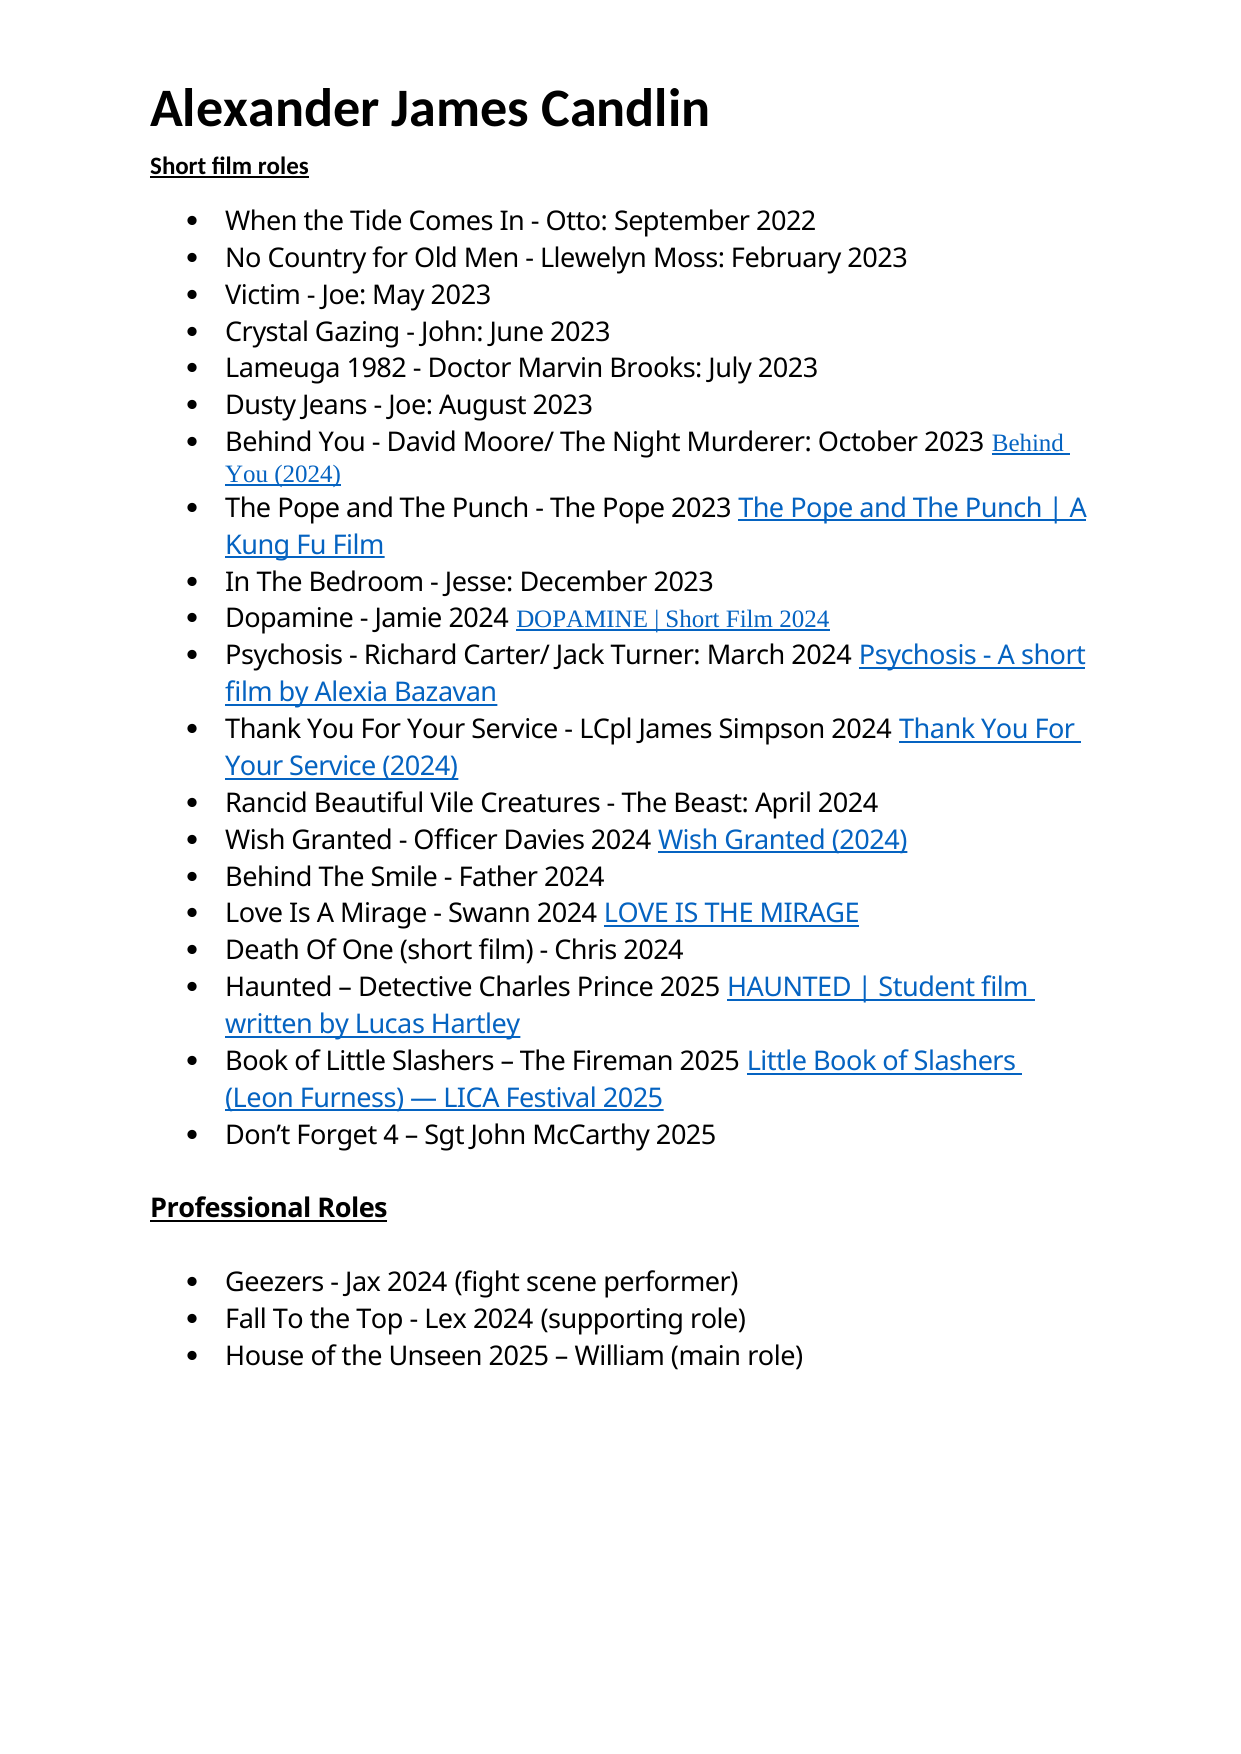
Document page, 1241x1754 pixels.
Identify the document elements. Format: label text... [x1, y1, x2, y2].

list Wish Granted - Officer Davies 2024 Wish Granted (2024) [187, 820, 1090, 857]
list No Country for Old Men - Llewelyn Moss: February 2023 [187, 238, 1090, 275]
list Victim - Joe: May 2023 [187, 275, 1090, 312]
list Fall To the Top - Lex 2024 (supporting role) [187, 1299, 1090, 1336]
list Behind You - David Moore/ The Night Murderer: October 2023 Behind You (2024) [187, 423, 1090, 488]
list In The Bedroom - Jesse: December 2023 [187, 562, 1090, 599]
text Professional Roles [150, 1189, 1090, 1226]
list Rancid Beautiful Vile Creatures - The Beast: April 2024 [187, 783, 1090, 820]
list Dopamine - Jamie 2024 DOPAMINE | Short Film 2024 [187, 599, 1090, 636]
list Psychosis - Richard Carter/ Jack Turner: March 2024 Psychosis - A short film by Alexia Bazavan [187, 636, 1090, 709]
list Book of Little Slashers – The Fireman 2025 Little Book of Slashers (Leon Furness) — LICA Festival 2025 [187, 1041, 1090, 1115]
list Lameuga 1982 - Doctor Marvin Brooks: July 2023 [187, 349, 1090, 386]
list When the Tide Comes In - Otto: September 2022 [187, 201, 1090, 238]
list Thank You For Your Service - LCpl James Simpson 2024 Thank You For Your Service (2024) [187, 709, 1090, 783]
list Geezers - Jax 2024 (fight scene performer) [187, 1263, 1090, 1299]
list Crystal Gazing - John: June 2023 [187, 312, 1090, 349]
list Dusty Jeans - Joe: August 2023 [187, 386, 1090, 423]
list Behind The Smile - Father 2024 [187, 857, 1090, 894]
list Death Of One (short film) - Chris 2024 [187, 931, 1090, 968]
list Love Is A Mirage - Swann 2024 LOVE IS THE MIRAGE [187, 894, 1090, 931]
list Haunted – Detective Charles Prince 2025 HAUNTED | Student film written by Lucas Hartley [187, 968, 1090, 1041]
list House of the Unseen 2025 – William (main role) [187, 1336, 1090, 1373]
text Short film roles [150, 150, 1090, 181]
list Don’t Forget 4 – Sgt John McCarthy 2025 [187, 1115, 1090, 1152]
list The Pope and The Punch - The Pope 2023 The Pope and The Punch | A Kung Fu Film [187, 488, 1090, 562]
